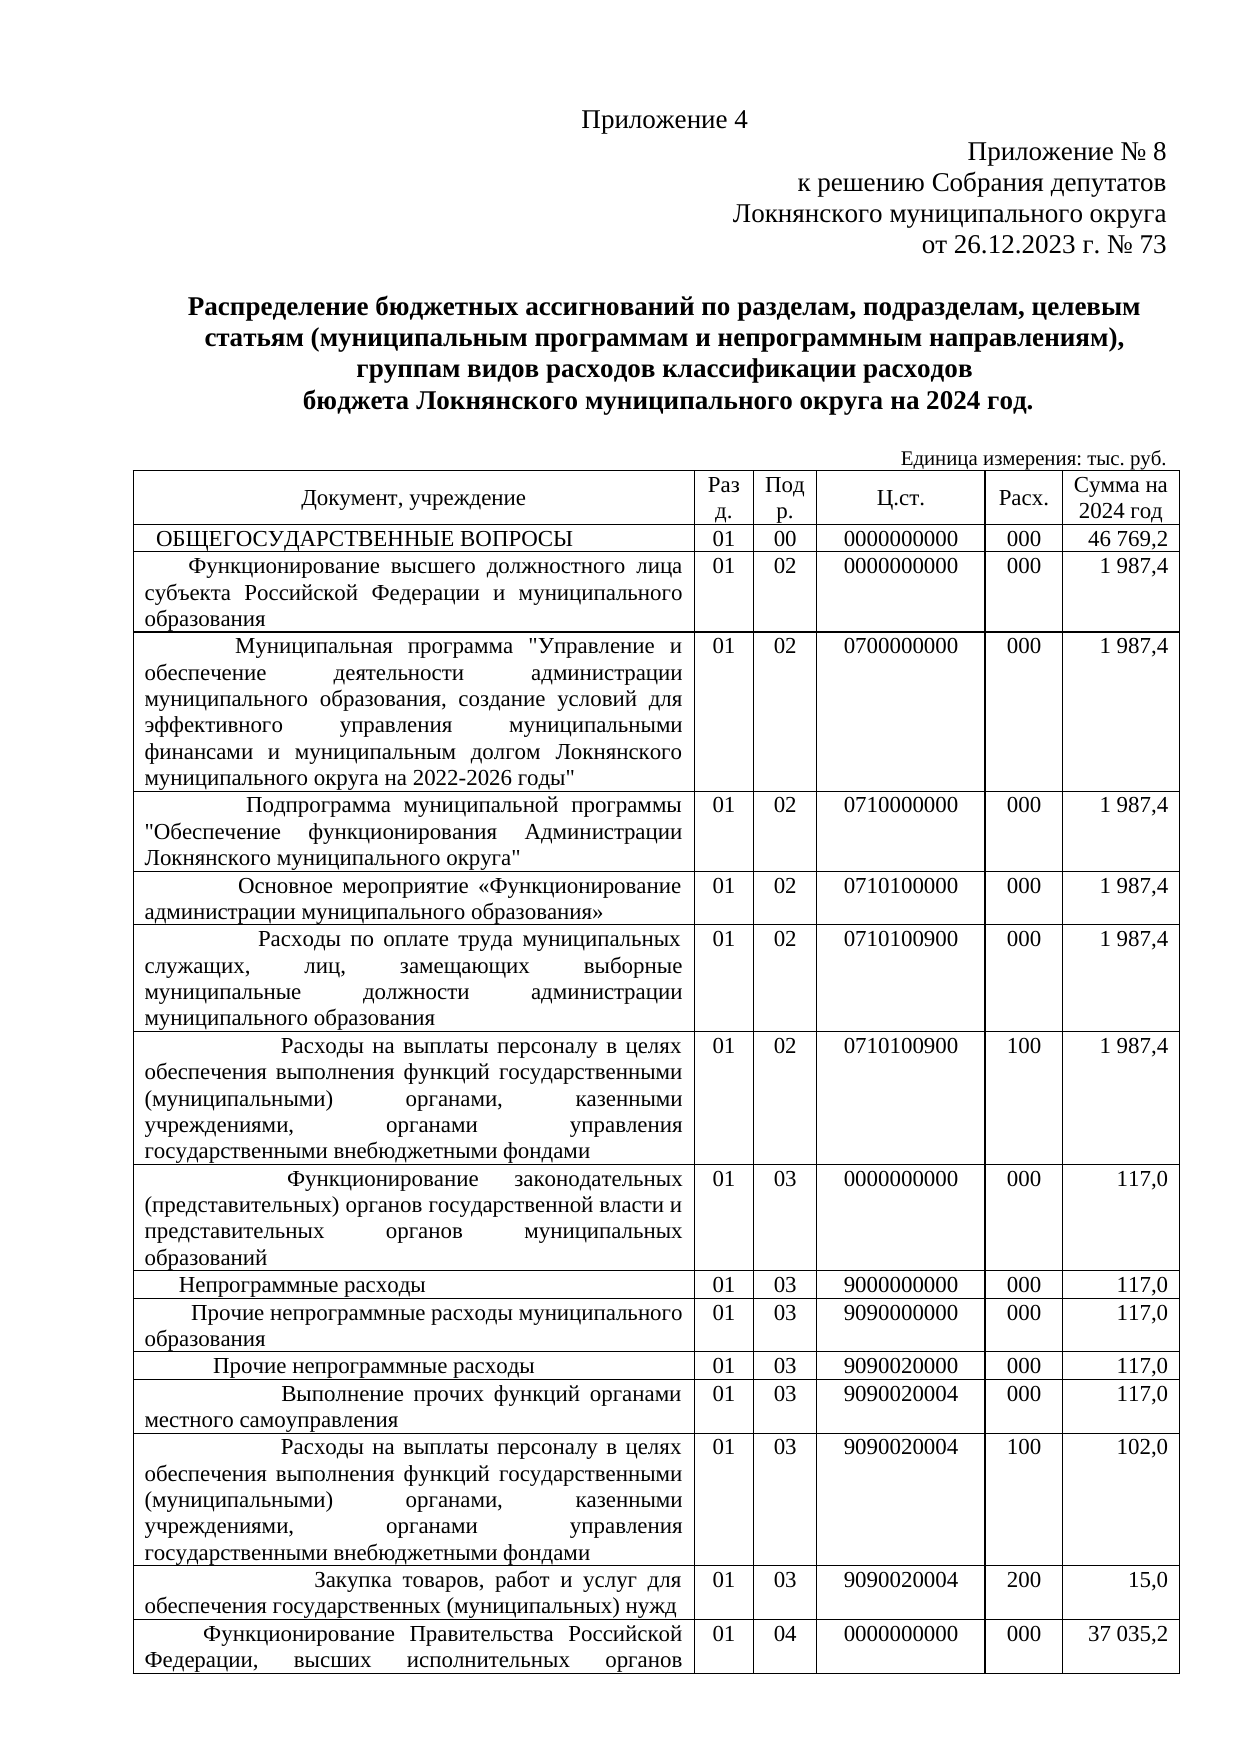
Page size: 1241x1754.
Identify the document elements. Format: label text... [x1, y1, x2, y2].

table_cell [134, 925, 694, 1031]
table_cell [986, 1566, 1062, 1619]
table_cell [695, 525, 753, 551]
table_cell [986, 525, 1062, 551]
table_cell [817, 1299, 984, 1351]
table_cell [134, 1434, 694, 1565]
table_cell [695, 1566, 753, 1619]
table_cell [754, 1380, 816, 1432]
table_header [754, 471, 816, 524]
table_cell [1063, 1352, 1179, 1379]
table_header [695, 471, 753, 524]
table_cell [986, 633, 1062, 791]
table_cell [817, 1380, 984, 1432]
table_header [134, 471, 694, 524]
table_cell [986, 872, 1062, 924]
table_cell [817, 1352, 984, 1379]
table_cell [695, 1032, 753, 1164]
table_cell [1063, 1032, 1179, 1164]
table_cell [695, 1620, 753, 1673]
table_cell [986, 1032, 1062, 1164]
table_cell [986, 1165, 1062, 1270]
text от 26.12.2023 г. № 73 [162, 228, 1167, 259]
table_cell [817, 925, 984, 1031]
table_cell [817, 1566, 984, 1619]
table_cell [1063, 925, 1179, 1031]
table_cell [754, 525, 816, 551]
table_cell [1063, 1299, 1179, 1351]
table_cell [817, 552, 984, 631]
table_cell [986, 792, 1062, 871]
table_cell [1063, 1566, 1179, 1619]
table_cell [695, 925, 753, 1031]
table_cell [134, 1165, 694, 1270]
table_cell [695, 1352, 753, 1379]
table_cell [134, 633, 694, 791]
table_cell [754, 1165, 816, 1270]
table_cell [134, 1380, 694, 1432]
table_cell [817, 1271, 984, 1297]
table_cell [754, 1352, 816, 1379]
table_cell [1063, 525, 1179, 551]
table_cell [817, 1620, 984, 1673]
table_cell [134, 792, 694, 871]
text Локнянского муниципального округа [162, 197, 1167, 228]
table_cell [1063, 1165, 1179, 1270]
text бюджета Локнянского муниципального округа на 2024 год. [162, 384, 1167, 415]
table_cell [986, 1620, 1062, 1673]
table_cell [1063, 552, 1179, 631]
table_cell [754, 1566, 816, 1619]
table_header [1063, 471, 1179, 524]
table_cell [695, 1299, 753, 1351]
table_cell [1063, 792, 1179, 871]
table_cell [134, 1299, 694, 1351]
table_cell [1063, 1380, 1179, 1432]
text Единица измерения: тыс. руб. [162, 446, 1167, 470]
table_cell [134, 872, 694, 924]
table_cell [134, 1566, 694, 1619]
text Распределение бюджетных ассигнований по разделам, подразделам, целевым статьям (муниципальным программам и непрограммным направлениям), группам видов расходов классификации расходов [162, 290, 1167, 384]
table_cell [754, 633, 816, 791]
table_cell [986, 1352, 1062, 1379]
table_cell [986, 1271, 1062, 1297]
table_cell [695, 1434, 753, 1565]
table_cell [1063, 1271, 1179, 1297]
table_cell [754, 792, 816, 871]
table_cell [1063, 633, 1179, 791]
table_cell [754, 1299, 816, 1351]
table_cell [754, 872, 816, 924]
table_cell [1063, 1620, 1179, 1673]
text Приложение 4 [162, 103, 1167, 134]
text Приложение № 8 [162, 134, 1167, 166]
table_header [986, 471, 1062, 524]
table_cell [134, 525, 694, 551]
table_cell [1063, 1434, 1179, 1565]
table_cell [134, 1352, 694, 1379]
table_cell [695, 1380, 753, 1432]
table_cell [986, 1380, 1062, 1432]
text к решению Собрания депутатов [162, 166, 1167, 197]
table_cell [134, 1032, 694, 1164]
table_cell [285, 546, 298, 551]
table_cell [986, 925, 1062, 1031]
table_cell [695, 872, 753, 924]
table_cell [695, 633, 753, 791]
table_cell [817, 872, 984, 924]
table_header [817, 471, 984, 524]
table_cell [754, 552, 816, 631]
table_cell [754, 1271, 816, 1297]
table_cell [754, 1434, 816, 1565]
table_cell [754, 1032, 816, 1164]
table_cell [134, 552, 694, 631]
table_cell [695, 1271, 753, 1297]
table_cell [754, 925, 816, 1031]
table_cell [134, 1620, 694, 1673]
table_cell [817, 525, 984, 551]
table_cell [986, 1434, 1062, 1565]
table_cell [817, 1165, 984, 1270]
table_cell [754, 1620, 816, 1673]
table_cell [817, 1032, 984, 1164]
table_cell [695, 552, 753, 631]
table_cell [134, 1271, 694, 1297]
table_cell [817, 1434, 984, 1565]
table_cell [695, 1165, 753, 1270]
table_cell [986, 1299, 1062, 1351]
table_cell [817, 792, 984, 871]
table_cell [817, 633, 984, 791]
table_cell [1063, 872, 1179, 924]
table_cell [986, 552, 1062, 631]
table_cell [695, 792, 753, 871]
